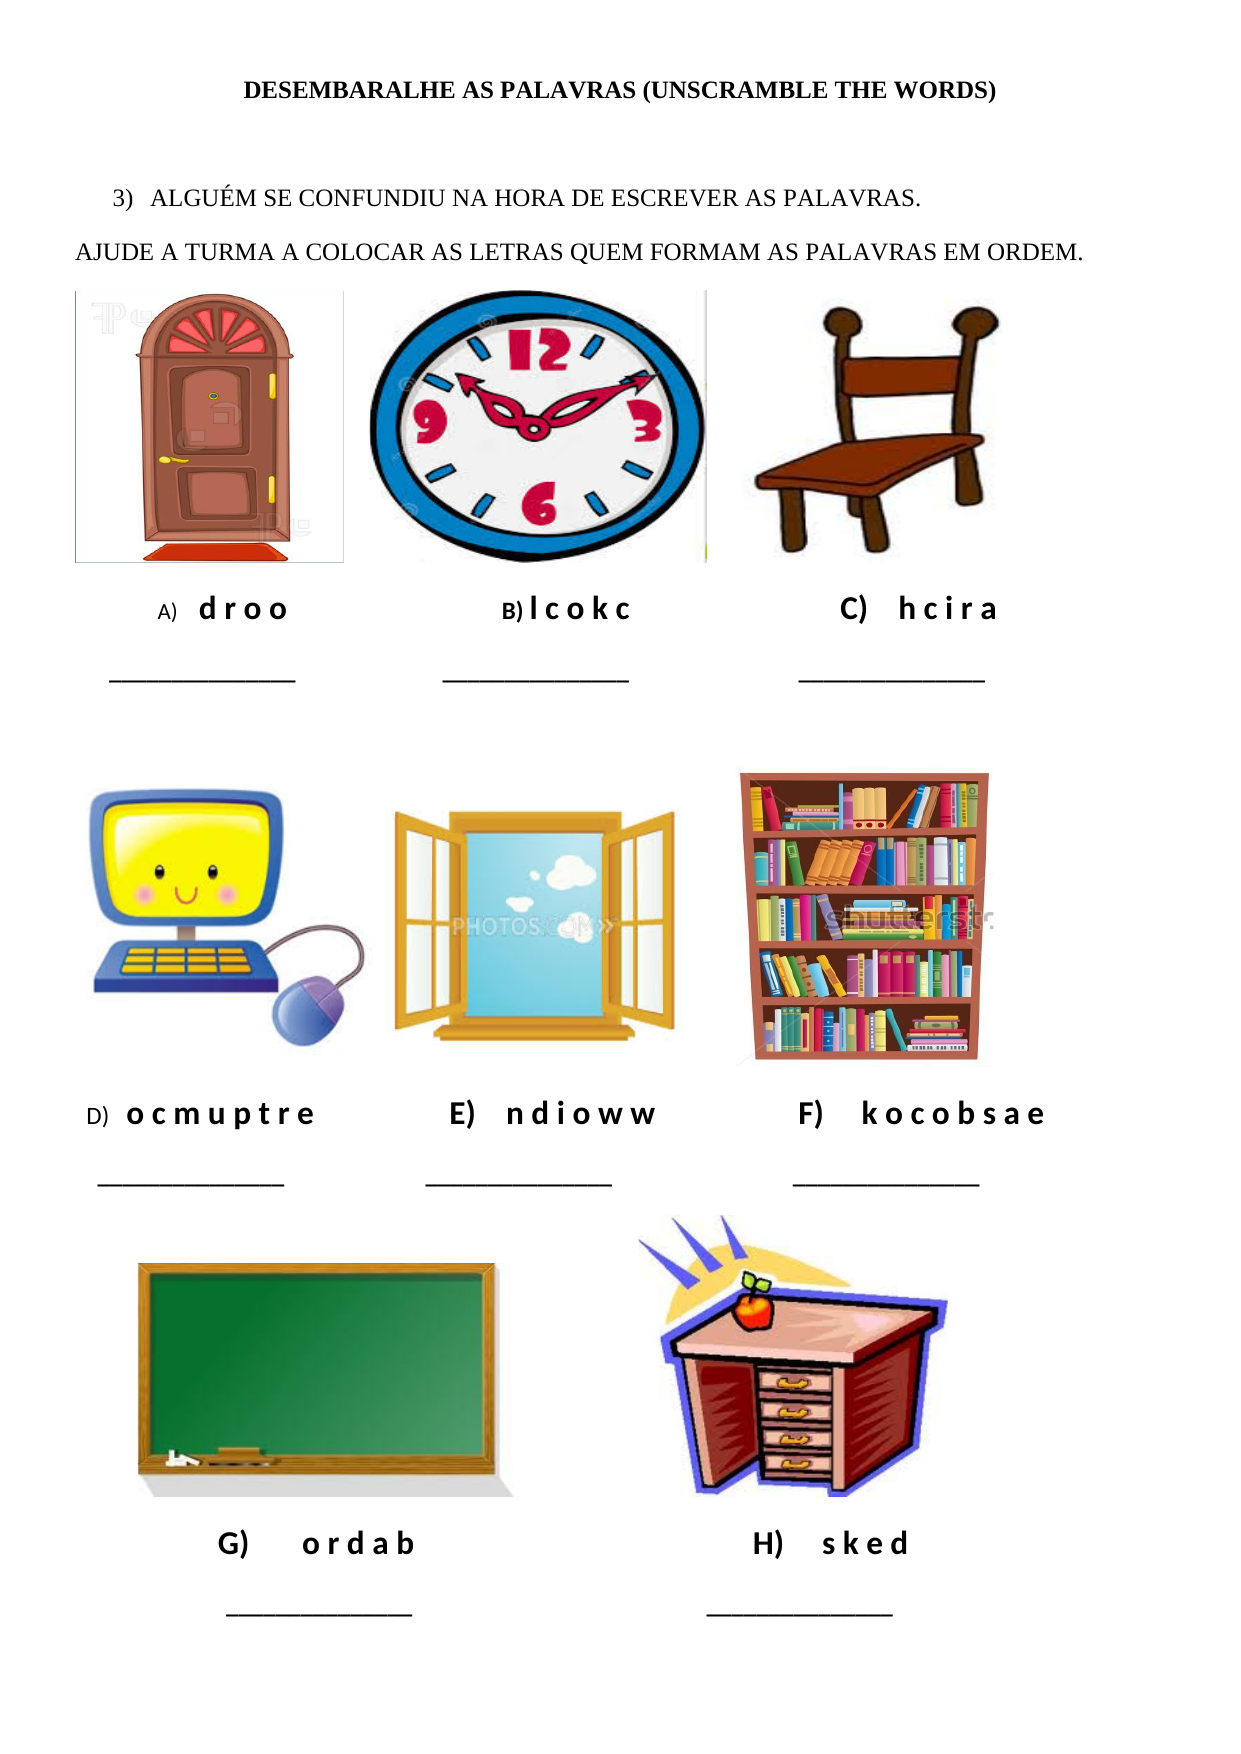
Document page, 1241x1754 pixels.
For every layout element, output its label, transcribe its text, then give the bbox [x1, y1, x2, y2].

picture [743, 298, 1003, 563]
text _______________ _______________ _______________ [75, 655, 1165, 685]
picture [75, 291, 344, 563]
text A) d r o o B) l c o k c C) h c i r a [75, 587, 1165, 628]
picture [638, 1215, 948, 1497]
text AJUDE A TURMA A COLOCAR AS LETRAS QUEM FORMAM AS PALAVRAS EM ORDEM. [75, 237, 1165, 265]
list ALGUÉM SE CONFUNDIU NA HORA DE ESCREVER AS PALAVRAS. [112, 183, 1165, 211]
picture [386, 786, 685, 1067]
text _______________ _______________ _______________ [75, 1159, 1165, 1190]
text G) o r d a b H) s k e d [75, 1522, 1165, 1563]
picture [75, 766, 375, 1067]
text _______________ _______________ [75, 1589, 1165, 1620]
picture [369, 290, 707, 563]
text DESEMBARALHE AS PALAVRAS (UNSCRAMBLE THE WORDS) [75, 75, 1165, 104]
picture [137, 1263, 514, 1497]
picture [735, 766, 994, 1067]
text D) o c m u p t r e E) n d i o w w F) k o c o b s a e [75, 1092, 1165, 1133]
